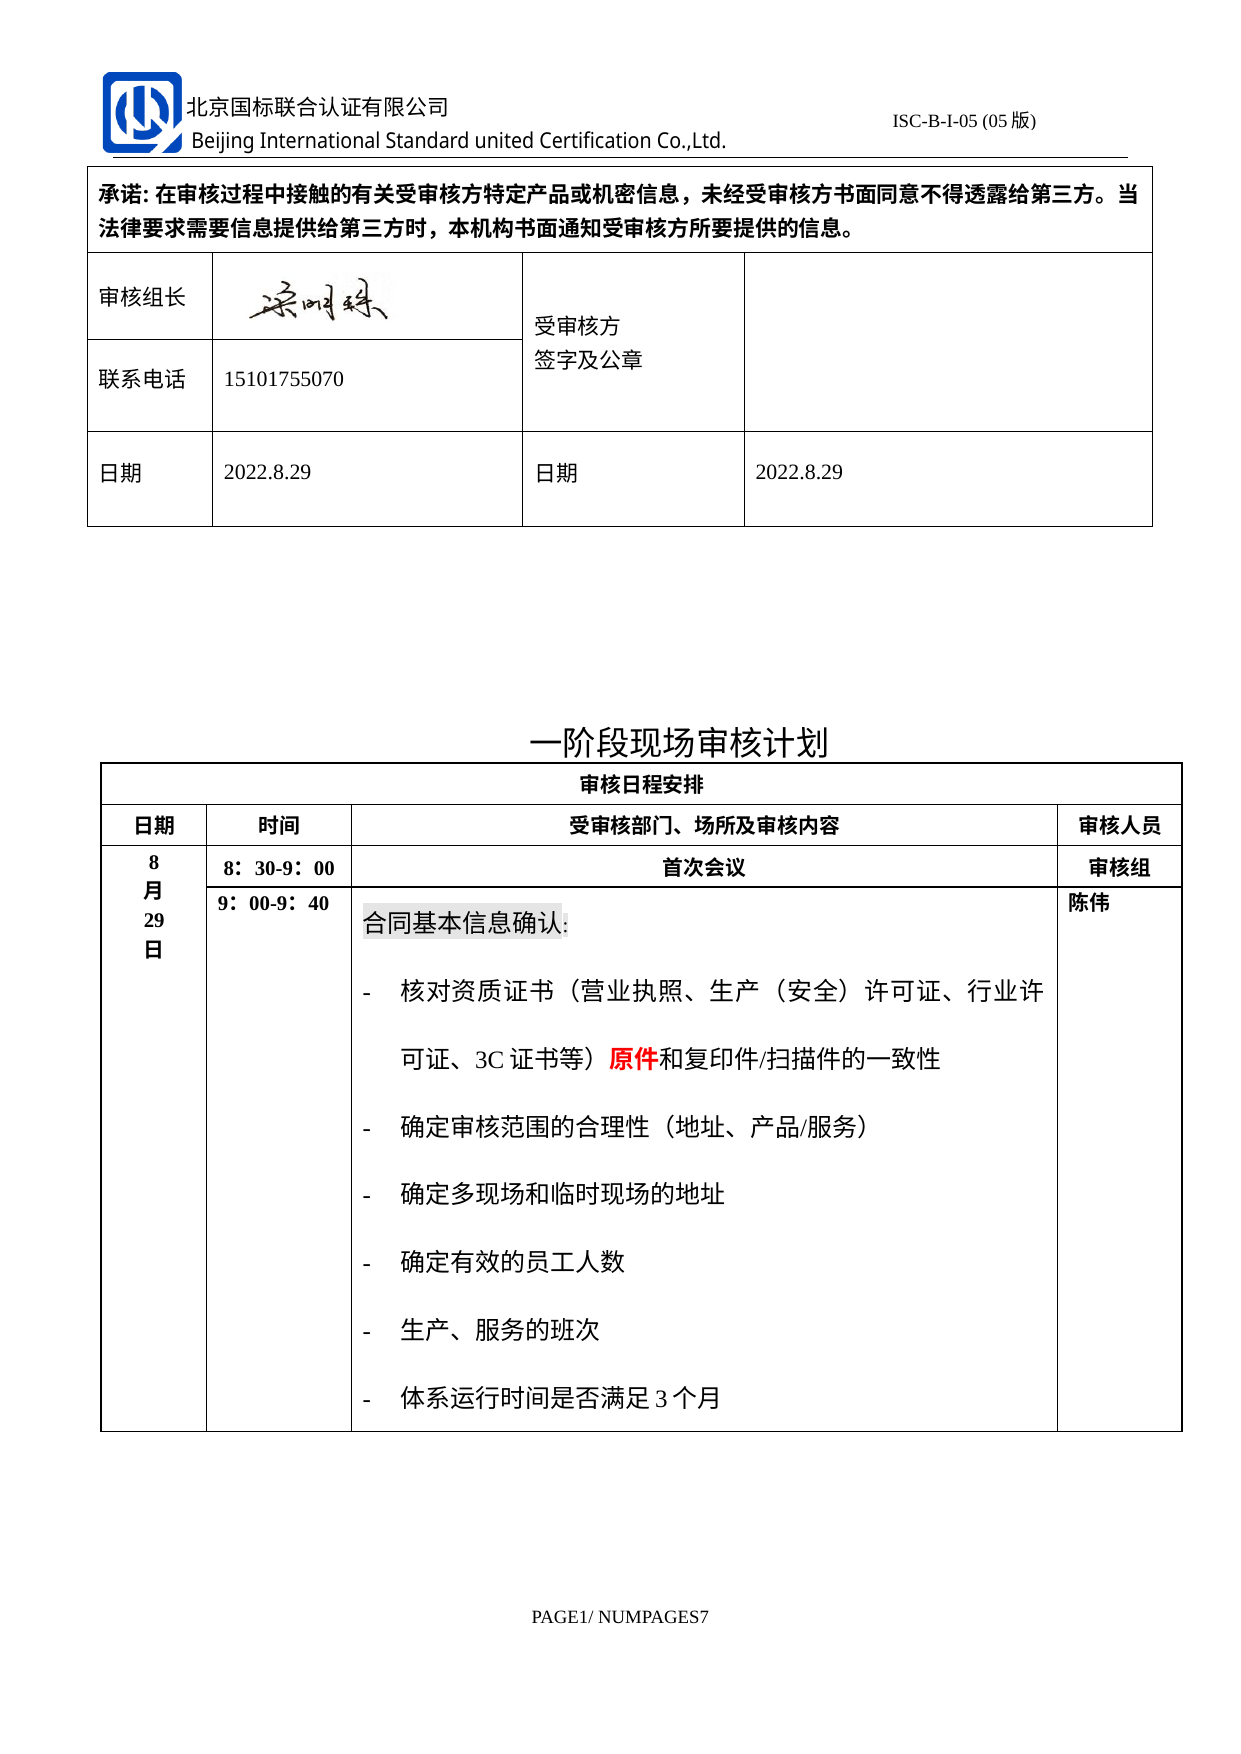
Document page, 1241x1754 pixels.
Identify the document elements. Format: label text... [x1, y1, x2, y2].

table_cell 时间 [207, 805, 351, 845]
table_cell 陈伟 [1058, 888, 1181, 1431]
table_cell 合同基本信息确认: 核对资质证书（营业执照、生产（安全）许可证、行业许可证、3C证书等）原件和复印件/扫描件的一致性 确定审核范围的合理性（地址、产品/服务） 确定多现场和临时现场的地址 确定有效的员工人数 生产、服务的班次 体系运行时间是否满足3个月 [352, 888, 1057, 1431]
table_header 审核日程安排 [102, 764, 1181, 804]
text 一阶段现场审核计划 [112, 729, 1128, 762]
table_cell 日期 [102, 805, 206, 845]
table_cell 2022.8.29 [213, 432, 522, 526]
table_cell [213, 253, 522, 339]
table_cell 2022.8.29 [745, 432, 1152, 526]
table_cell 日期 [88, 432, 212, 526]
table_cell 受审核部门、场所及审核内容 [352, 805, 1057, 845]
table_cell 8 月 29 日 [102, 846, 206, 1431]
table_cell 承诺: 在审核过程中接触的有关受审核方特定产品或机密信息，未经受审核方书面同意不得透露给第三方。当法律要求需要信息提供给第三方时，本机构书面通知受审核方所要提供的信息。 [88, 167, 1152, 252]
picture [244, 271, 397, 323]
table_cell 审核组长 [88, 253, 212, 339]
table_cell 受审核方 签字及公章 [523, 253, 744, 431]
table_cell 审核组 [1058, 846, 1181, 886]
table_cell 联系电话 [88, 340, 212, 431]
table_cell 审核人员 [1058, 805, 1181, 845]
table_cell 15101755070 [213, 340, 522, 431]
picture [102, 72, 182, 153]
table_cell 日期 [523, 432, 744, 526]
table_cell [745, 253, 1152, 431]
table_cell 首次会议 [352, 846, 1057, 886]
table_cell 9：00-9：40 [207, 888, 351, 1431]
table_cell 8：30-9：00 [207, 846, 351, 886]
